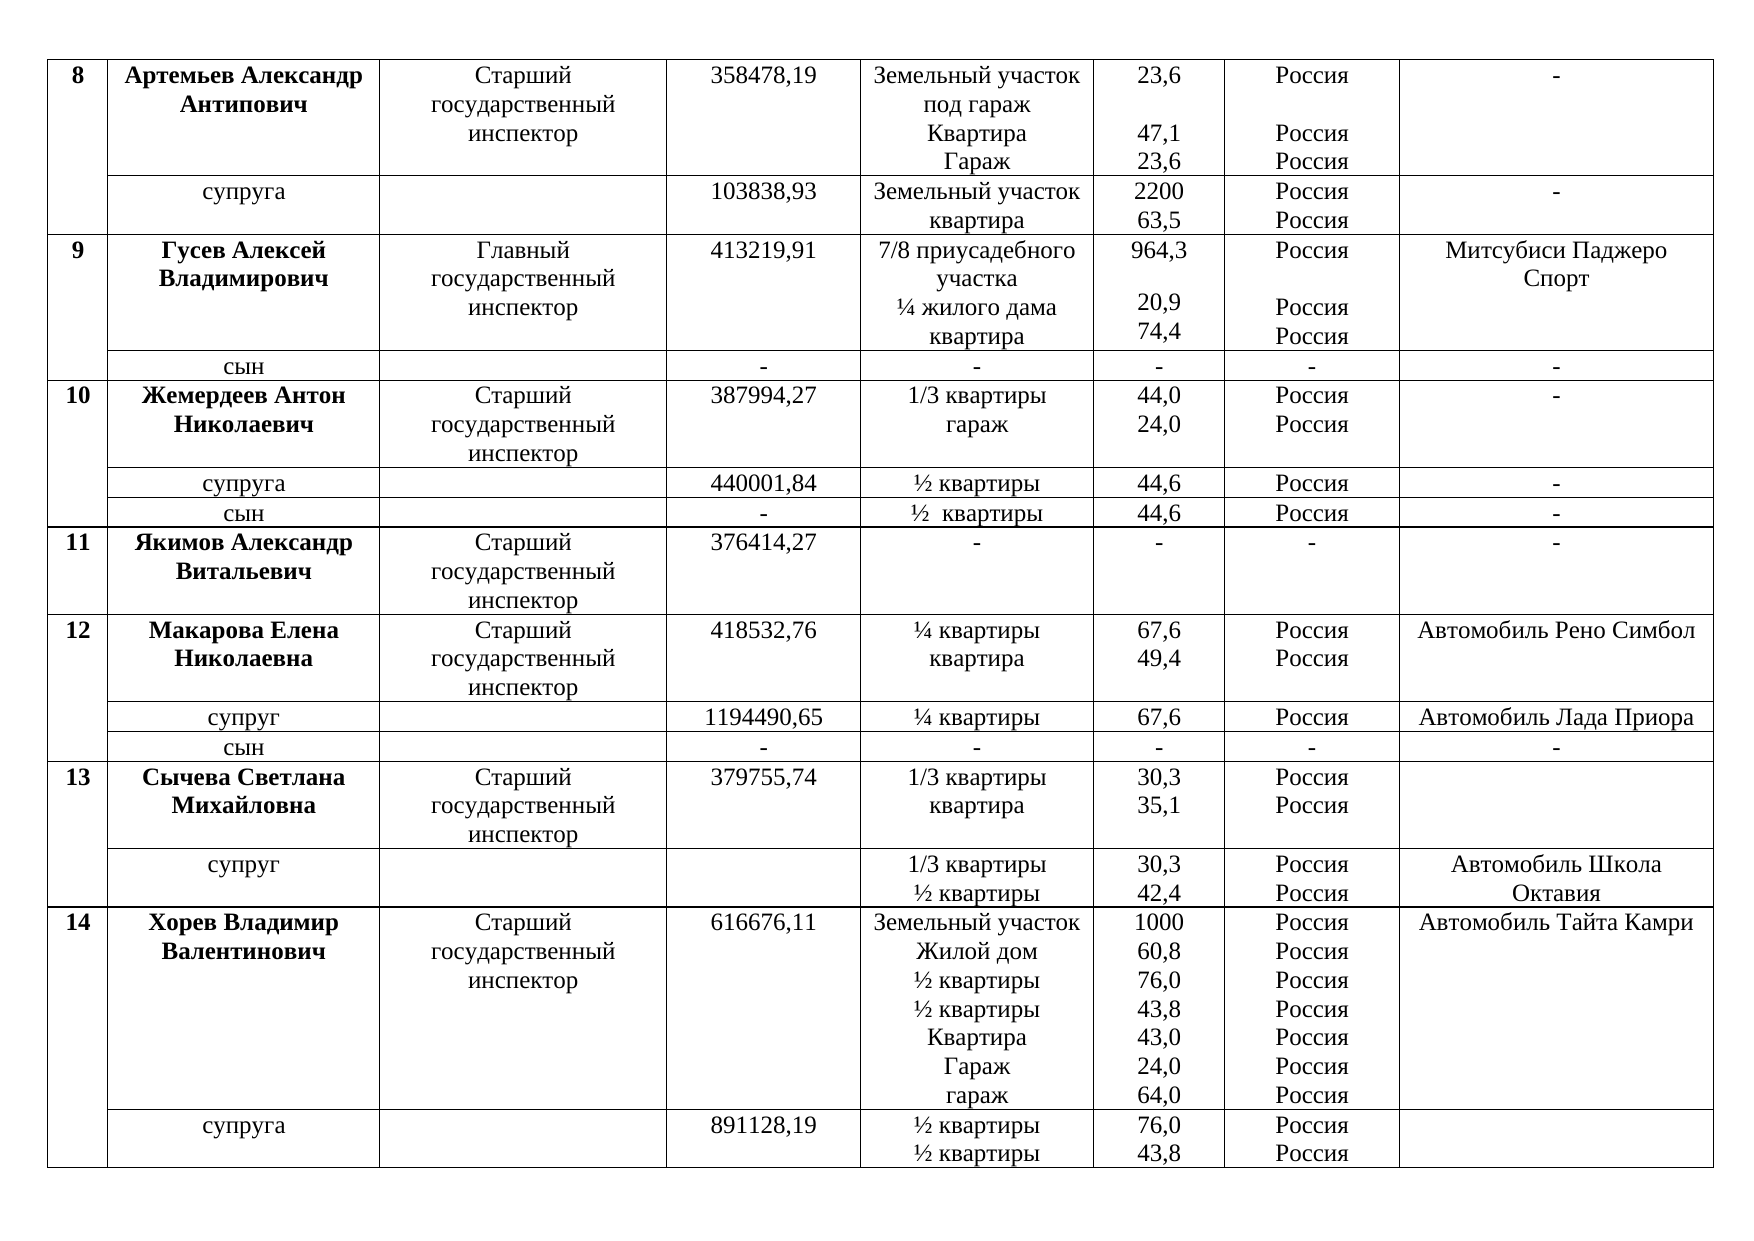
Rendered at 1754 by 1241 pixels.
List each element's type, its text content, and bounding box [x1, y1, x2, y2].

table_cell Артемьев Александр Антипович [108, 60, 379, 175]
table_cell 44,0 24,0 [1094, 381, 1224, 467]
table_cell Старший государственный инспектор [380, 381, 666, 467]
table_cell - [1400, 351, 1713, 379]
table_cell Россия Россия [1225, 762, 1399, 848]
table_cell Хорев Владимир Валентинович [108, 908, 379, 1109]
table_cell [380, 732, 666, 761]
table_cell ¼ квартиры [861, 702, 1093, 731]
table_cell [667, 849, 860, 906]
table_cell Земельный участок Жилой дом ½ квартиры ½ квартиры Квартира Гараж гараж [861, 908, 1093, 1109]
table_cell Старший государственный инспектор [380, 762, 666, 848]
table_cell Россия Россия [1225, 849, 1399, 906]
table_cell 891128,19 [667, 1110, 860, 1167]
table_cell Земельный участок квартира [861, 176, 1093, 234]
table_cell - [1400, 498, 1713, 526]
table_cell супруга [108, 1110, 379, 1167]
table_cell Макарова Елена Николаевна [108, 615, 379, 701]
table_cell Гусев Алексей Владимирович [108, 235, 379, 350]
table_cell - [861, 528, 1093, 614]
table_cell 8 [48, 60, 107, 234]
table_cell - [667, 351, 860, 379]
table_cell [380, 702, 666, 731]
table_cell 10 [48, 381, 107, 526]
table_cell - [1094, 351, 1224, 379]
table_cell Россия [1225, 498, 1399, 526]
table_cell [380, 176, 666, 234]
table_cell 616676,11 [667, 908, 860, 1109]
table_cell сын [108, 351, 379, 379]
table_cell - [1225, 732, 1399, 761]
table_cell 1/3 квартиры квартира [861, 762, 1093, 848]
table_cell 7/8 приусадебного участка ¼ жилого дама квартира [861, 235, 1093, 350]
table_cell супруг [108, 702, 379, 731]
table_cell Россия Россия [1225, 1110, 1399, 1167]
table_cell [380, 468, 666, 497]
table_cell ¼ квартиры квартира [861, 615, 1093, 701]
table_cell 11 [48, 528, 107, 614]
table_cell Жемердеев Антон Николаевич [108, 381, 379, 467]
table_cell Якимов Александр Витальевич [108, 528, 379, 614]
table_cell [380, 351, 666, 379]
table_cell Россия [1225, 702, 1399, 731]
table_cell - [1400, 381, 1713, 467]
table_cell Главный государственный инспектор [380, 235, 666, 350]
table_cell 30,3 42,4 [1094, 849, 1224, 906]
table_cell 44,6 [1094, 498, 1224, 526]
table_cell 440001,84 [667, 468, 860, 497]
table_cell - [1400, 468, 1713, 497]
table_cell Автомобиль Тайта Камри [1400, 908, 1713, 1109]
table_cell 76,0 43,8 [1094, 1110, 1224, 1167]
table_cell Земельный участок под гараж Квартира Гараж [861, 60, 1093, 175]
table_cell - [861, 351, 1093, 379]
table_cell 387994,27 [667, 381, 860, 467]
table_cell 12 [48, 615, 107, 761]
table_cell сын [108, 498, 379, 526]
table_cell 103838,93 [667, 176, 860, 234]
table_cell Россия Россия [1225, 381, 1399, 467]
table_cell Россия Россия Россия Россия Россия Россия Россия [1225, 908, 1399, 1109]
table_cell Россия Россия [1225, 176, 1399, 234]
table_cell - [1400, 60, 1713, 175]
table_cell Сычева Светлана Михайловна [108, 762, 379, 848]
table_cell 413219,91 [667, 235, 860, 350]
table_cell супруг [108, 849, 379, 906]
table_cell [380, 849, 666, 906]
table_cell сын [108, 732, 379, 761]
table_cell - [1094, 732, 1224, 761]
table_cell Россия [1225, 468, 1399, 497]
table_cell ½ квартиры [861, 468, 1093, 497]
table_cell - [667, 732, 860, 761]
table_cell - [1400, 528, 1713, 614]
table_cell Митсубиси Паджеро Спорт [1400, 235, 1713, 350]
table_cell ½ квартиры [861, 498, 1093, 526]
table_cell 418532,76 [667, 615, 860, 701]
table_cell 376414,27 [667, 528, 860, 614]
table_cell 14 [48, 908, 107, 1167]
table_cell - [1225, 351, 1399, 379]
table_cell 13 [48, 762, 107, 906]
table_cell - [1400, 176, 1713, 234]
table_cell 1194490,65 [667, 702, 860, 731]
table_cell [1225, 60, 1399, 175]
table_cell Автомобиль Школа Октавия [1400, 849, 1713, 906]
table_cell Россия Россия Россия [1225, 235, 1399, 350]
table_cell - [1400, 732, 1713, 761]
table_cell - [1225, 528, 1399, 614]
table_cell 67,6 49,4 [1094, 615, 1224, 701]
table_cell [380, 498, 666, 526]
table_cell 1000 60,8 76,0 43,8 43,0 24,0 64,0 [1094, 908, 1224, 1109]
table_cell Старший государственный инспектор [380, 908, 666, 1109]
table_cell 44,6 [1094, 468, 1224, 497]
table_cell 379755,74 [667, 762, 860, 848]
table_cell Автомобиль Лада Приора [1400, 702, 1713, 731]
table_cell Россия Россия [1225, 615, 1399, 701]
table_cell 1/3 квартиры гараж [861, 381, 1093, 467]
table_cell 1/3 квартиры ½ квартиры [861, 849, 1093, 906]
table_cell 30,3 35,1 [1094, 762, 1224, 848]
table_cell Автомобиль Рено Симбол [1400, 615, 1713, 701]
table_cell ½ квартиры ½ квартиры [861, 1110, 1093, 1167]
table_cell - [1094, 528, 1224, 614]
table_cell супруга [108, 468, 379, 497]
table_cell - [667, 498, 860, 526]
table_cell - [861, 732, 1093, 761]
table_cell [380, 1110, 666, 1167]
table_cell [1400, 1110, 1713, 1167]
table_cell [1400, 762, 1713, 848]
table_cell Старший государственный инспектор [380, 528, 666, 614]
table_cell 67,6 [1094, 702, 1224, 731]
table_cell 2200 63,5 [1094, 176, 1224, 234]
table_cell супруга [108, 176, 379, 234]
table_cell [380, 60, 666, 175]
table_cell 964,3 20,9 74,4 [1094, 235, 1224, 350]
table_cell 9 [48, 235, 107, 379]
table_cell 358478,19 [667, 60, 860, 175]
table_cell Старший государственный инспектор [380, 615, 666, 701]
table_cell 23,6 47,1 23,6 [1094, 60, 1224, 175]
